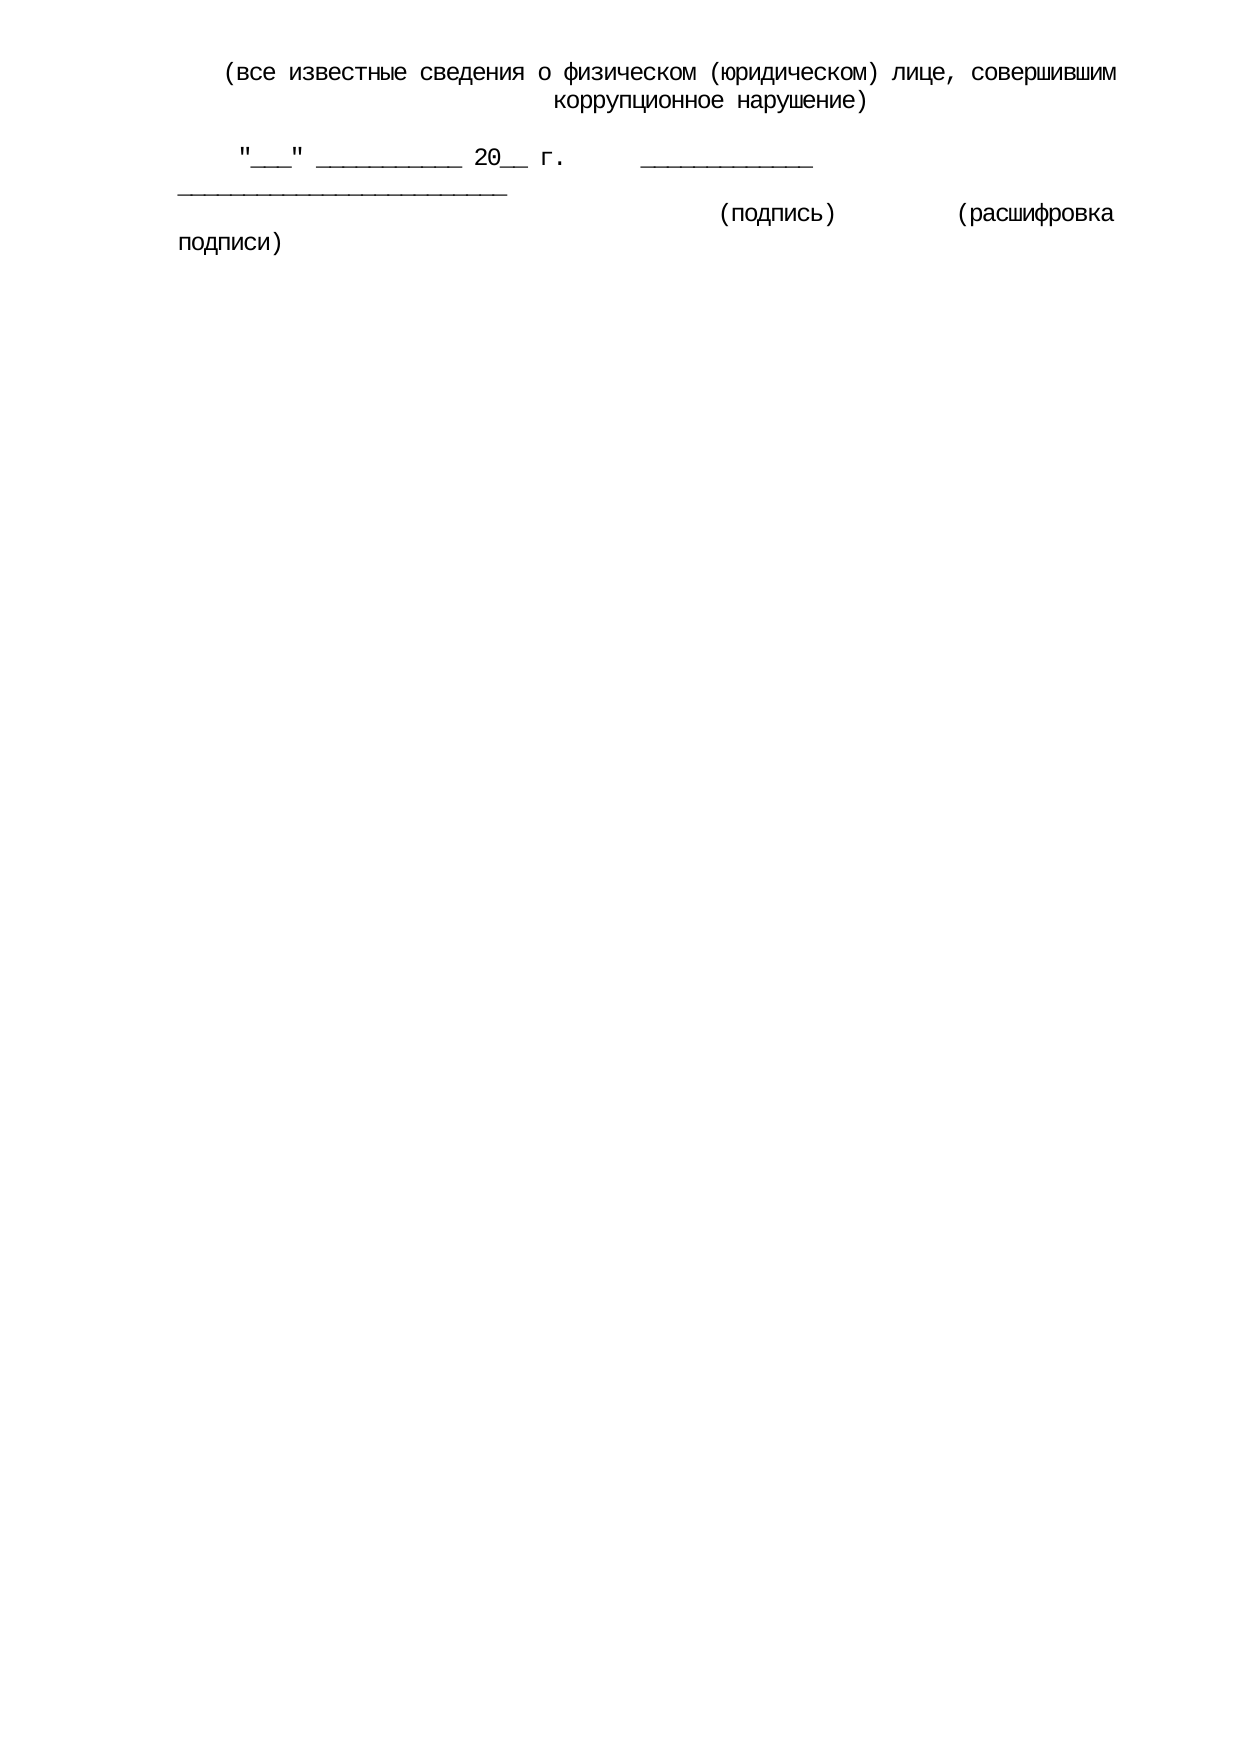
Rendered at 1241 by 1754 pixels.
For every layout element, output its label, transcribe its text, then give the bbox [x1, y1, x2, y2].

text "___" ___________ 20__ г. _____________ _________________________ [177, 116, 1167, 201]
text (подпись) (расшифровка подписи) [177, 201, 1167, 257]
text коррупционное нарушение) [177, 87, 1167, 116]
text (все известные сведения о физическом (юридическом) лице, совершившим [177, 59, 1167, 87]
